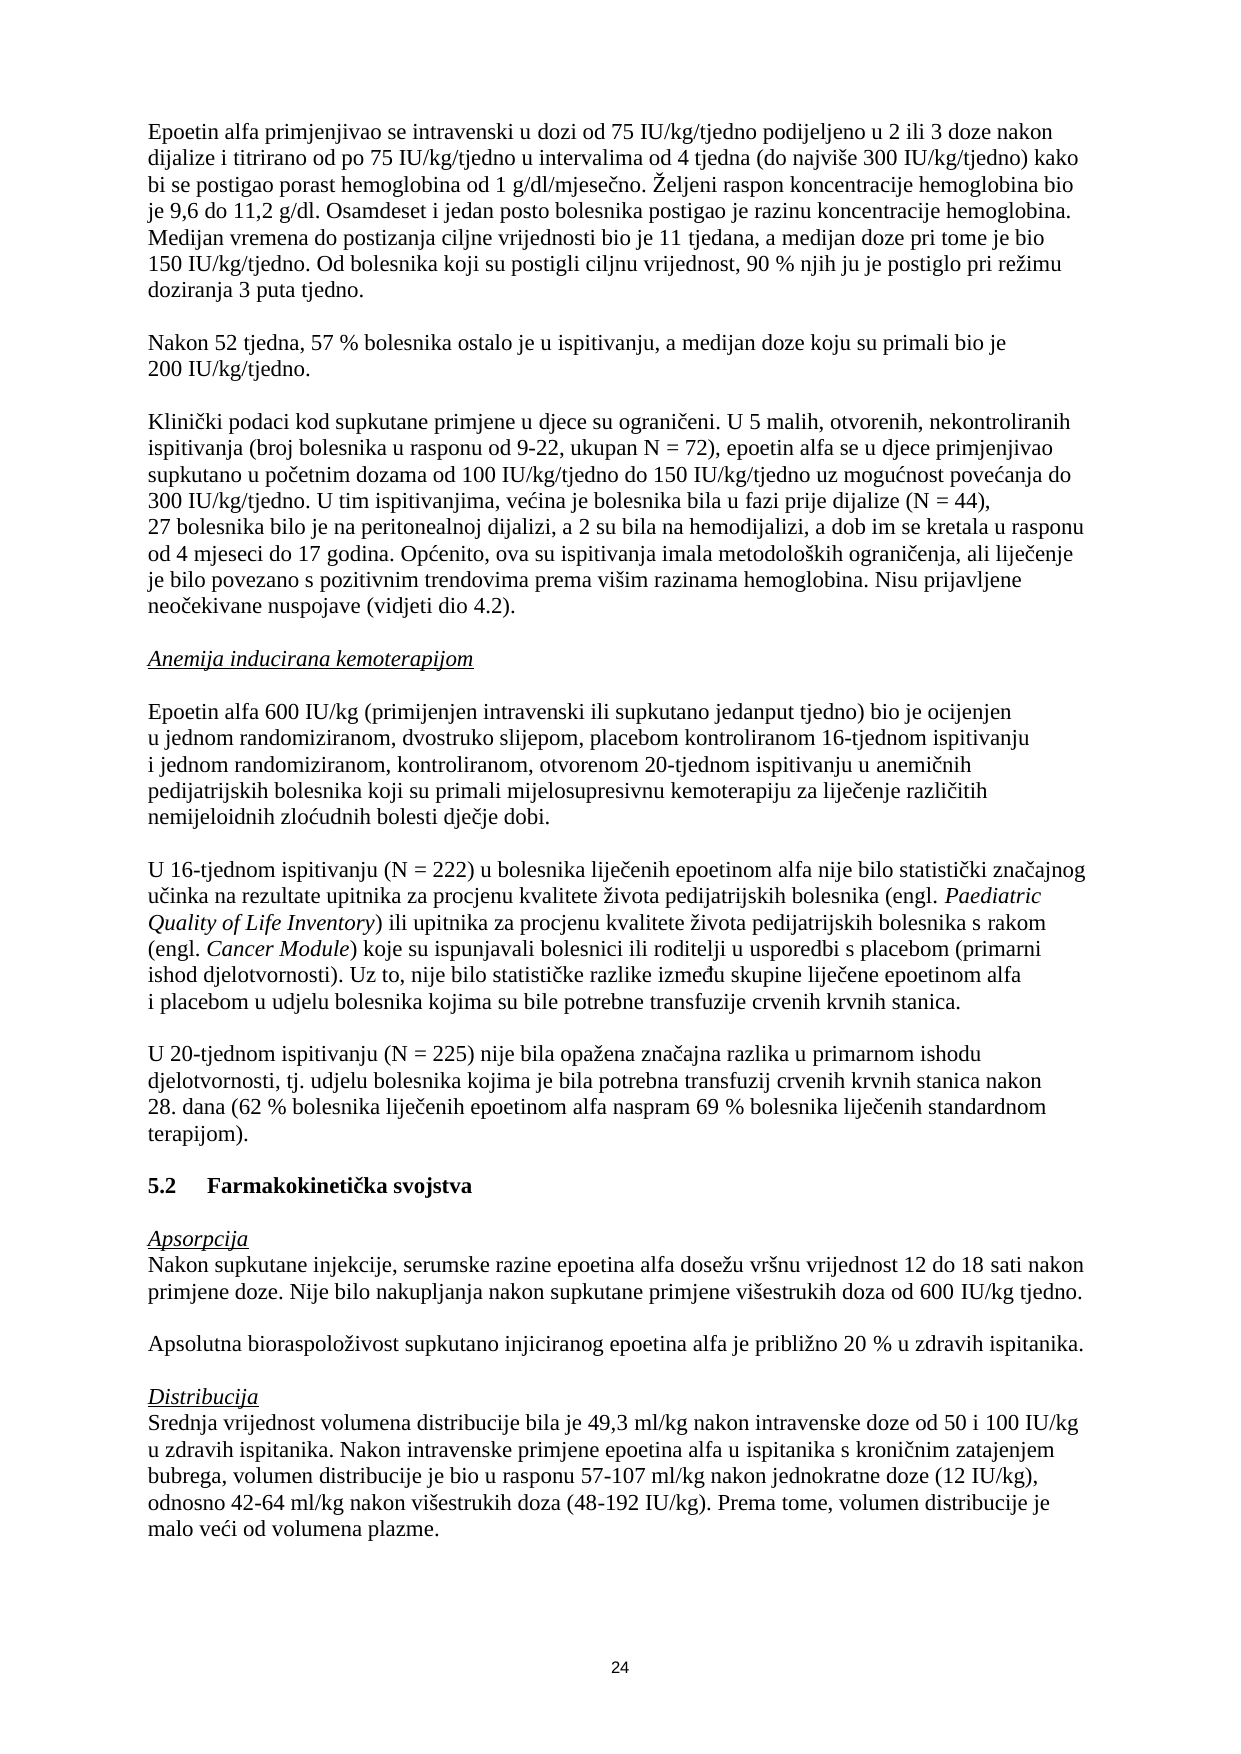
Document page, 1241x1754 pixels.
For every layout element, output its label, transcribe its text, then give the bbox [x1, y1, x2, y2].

text Klinički podaci kod supkutane primjene u djece su ograničeni. U 5 malih, otvorenih, nekontroliranih ispitivanja (broj bolesnika u rasponu od 9-22, ukupan N = 72), epoetin alfa se u djece primjenjivao supkutano u početnim dozama od 100 IU/kg/tjedno do 150 IU/kg/tjedno uz mogućnost povećanja do 300 IU/kg/tjedno. U tim ispitivanjima, većina je bolesnika bila u fazi prije dijalize (N = 44), 27 bolesnika bilo je na peritonealnoj dijalizi, a 2 su bila na hemodijalizi, a dob im se kretala u rasponu od 4 mjeseci do 17 godina. Općenito, ova su ispitivanja imala metodoloških ograničenja, ali liječenje je bilo povezano s pozitivnim trendovima prema višim razinama hemoglobina. Nisu prijavljene neočekivane nuspojave (vidjeti dio 4.2). [148, 408, 1092, 619]
text Anemija inducirana kemoterapijom [148, 645, 1092, 672]
text U 16-tjednom ispitivanju (N = 222) u bolesnika liječenih epoetinom alfa nije bilo statistički značajnog učinka na rezultate upitnika za procjenu kvalitete života pedijatrijskih bolesnika (engl. Paediatric Quality of Life Inventory) ili upitnika za procjenu kvalitete života pedijatrijskih bolesnika s rakom (engl. Cancer Module) koje su ispunjavali bolesnici ili roditelji u usporedbi s placebom (primarni ishod djelotvornosti). Uz to, nije bilo statističke razlike između skupine liječene epoetinom alfa i placebom u udjelu bolesnika kojima su bile potrebne transfuzije crvenih krvnih stanica. [148, 856, 1092, 1014]
text Epoetin alfa primjenjivao se intravenski u dozi od 75 IU/kg/tjedno podijeljeno u 2 ili 3 doze nakon dijalize i titrirano od po 75 IU/kg/tjedno u intervalima od 4 tjedna (do najviše 300 IU/kg/tjedno) kako bi se postigao porast hemoglobina od 1 g/dl/mjesečno. Željeni raspon koncentracije hemoglobina bio je 9,6 do 11,2 g/dl. Osamdeset i jedan posto bolesnika postigao je razinu koncentracije hemoglobina. Medijan vremena do postizanja ciljne vrijednosti bio je 11 tjedana, a medijan doze pri tome je bio 150 IU/kg/tjedno. Od bolesnika koji su postigli ciljnu vrijednost, 90 % njih ju je postiglo pri režimu doziranja 3 puta tjedno. [148, 118, 1092, 303]
text Nakon 52 tjedna, 57 % bolesnika ostalo je u ispitivanju, a medijan doze koju su primali bio je 200 IU/kg/tjedno. [148, 329, 1092, 382]
text Distribucija [148, 1383, 1092, 1409]
text Apsorpcija [148, 1225, 1092, 1251]
text 5.2 Farmakokinetička svojstva [148, 1172, 1092, 1199]
text Apsolutna bioraspoloživost supkutano injiciranog epoetina alfa je približno 20 % u zdravih ispitanika. [148, 1330, 1092, 1357]
text Srednja vrijednost volumena distribucije bila je 49,3 ml/kg nakon intravenske doze od 50 i 100 IU/kg u zdravih ispitanika. Nakon intravenske primjene epoetina alfa u ispitanika s kroničnim zatajenjem bubrega, volumen distribucije je bio u rasponu 57-107 ml/kg nakon jednokratne doze (12 IU/kg), odnosno 42-64 ml/kg nakon višestrukih doza (48-192 IU/kg). Prema tome, volumen distribucije je malo veći od volumena plazme. [148, 1409, 1092, 1541]
text Epoetin alfa 600 IU/kg (primijenjen intravenski ili supkutano jedanput tjedno) bio je ocijenjen u jednom randomiziranom, dvostruko slijepom, placebom kontroliranom 16-tjednom ispitivanju i jednom randomiziranom, kontroliranom, otvorenom 20-tjednom ispitivanju u anemičnih pedijatrijskih bolesnika koji su primali mijelosupresivnu kemoterapiju za liječenje različitih nemijeloidnih zloćudnih bolesti dječje dobi. [148, 698, 1092, 830]
text U 20-tjednom ispitivanju (N = 225) nije bila opažena značajna razlika u primarnom ishodu djelotvornosti, tj. udjelu bolesnika kojima je bila potrebna transfuzij crvenih krvnih stanica nakon 28. dana (62 % bolesnika liječenih epoetinom alfa naspram 69 % bolesnika liječenih standardnom terapijom). [148, 1041, 1092, 1146]
text Nakon supkutane injekcije, serumske razine epoetina alfa dosežu vršnu vrijednost 12 do 18 sati nakon primjene doze. Nije bilo nakupljanja nakon supkutane primjene višestrukih doza od 600 IU/kg tjedno. [148, 1251, 1092, 1304]
